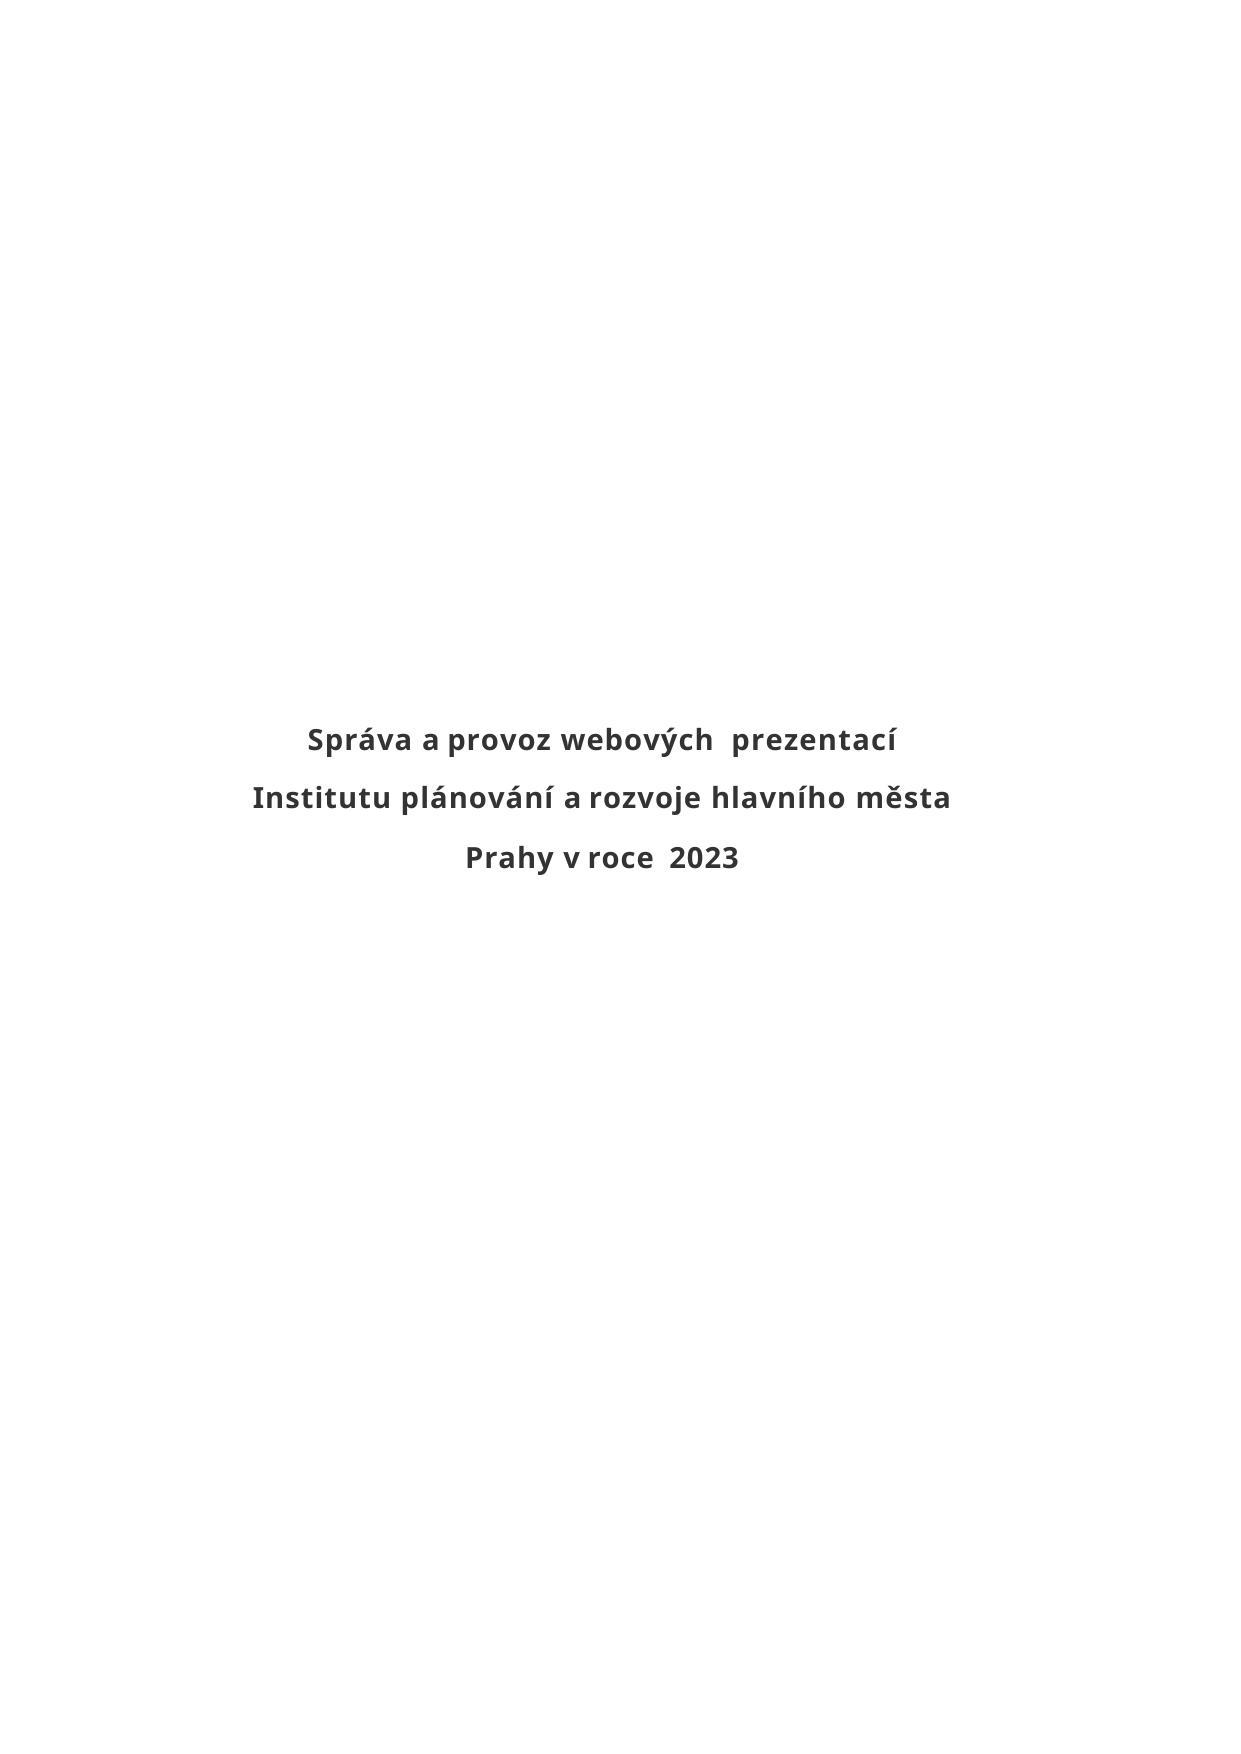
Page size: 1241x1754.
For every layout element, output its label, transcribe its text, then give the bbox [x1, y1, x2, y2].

subtitle Správa a provoz webových prezentací [248, 719, 956, 759]
text Institutu plánování a rozvoje hlavního města Prahy v roce 2023 [248, 777, 956, 877]
